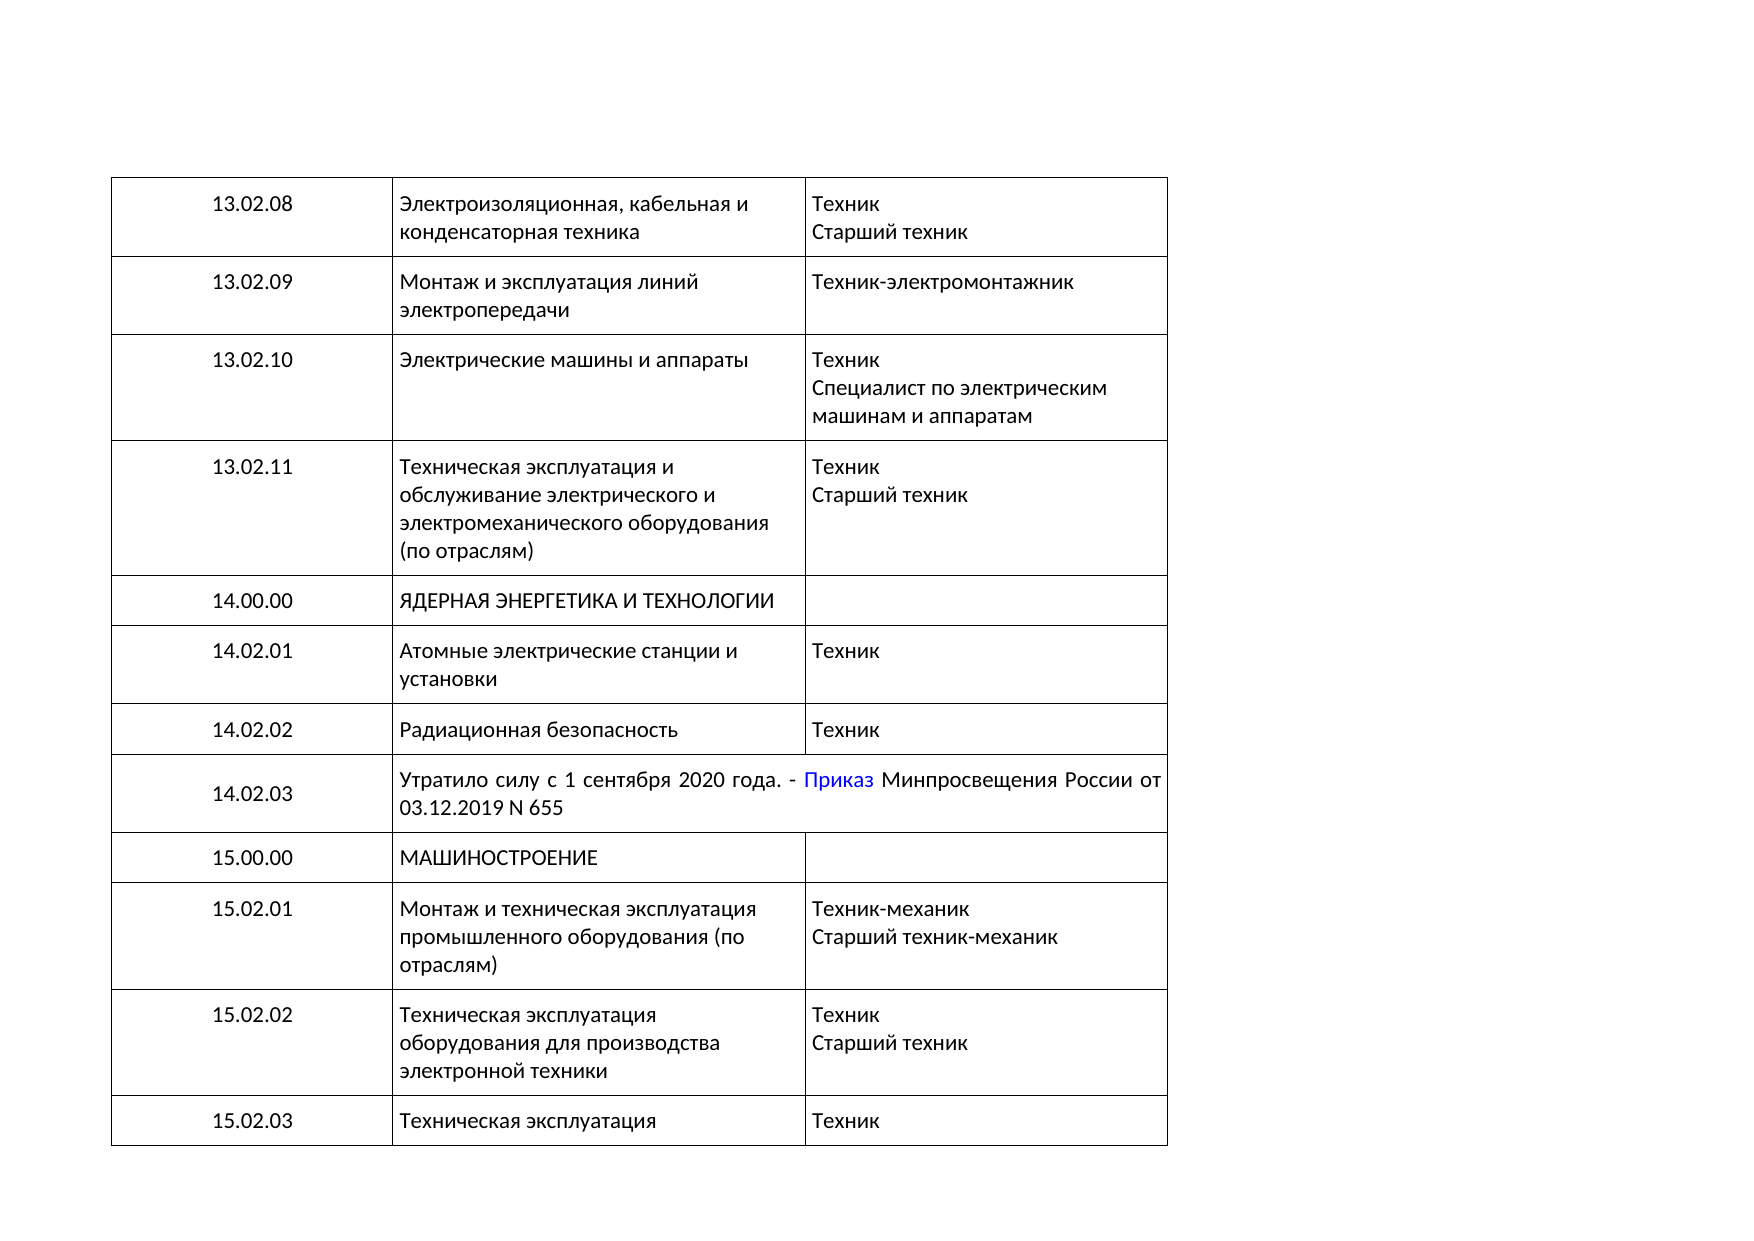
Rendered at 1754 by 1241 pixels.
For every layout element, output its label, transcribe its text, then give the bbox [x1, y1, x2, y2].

table_cell ЯДЕРНАЯ ЭНЕРГЕТИКА И ТЕХНОЛОГИИ [393, 576, 805, 625]
table_cell 15.02.03 [112, 1096, 392, 1145]
table_cell Техник-механик Старший техник-механик [806, 883, 1167, 988]
table_cell Монтаж и техническая эксплуатация промышленного оборудования (по отраслям) [393, 883, 805, 988]
table_cell 13.02.09 [112, 257, 392, 334]
table_cell Техник-электромонтажник [806, 257, 1167, 334]
table_cell Радиационная безопасность [393, 704, 805, 753]
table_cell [393, 1096, 805, 1145]
table_cell 14.02.03 [112, 755, 392, 832]
table_cell [806, 833, 1167, 882]
table_cell Электрические машины и аппараты [393, 335, 805, 440]
table_cell 14.02.01 [112, 626, 392, 703]
table_cell 13.02.10 [112, 335, 392, 440]
table_cell Атомные электрические станции и установки [393, 626, 805, 703]
table_cell Техническая эксплуатация и обслуживание электрического и электромеханического оборудования (по отраслям) [393, 441, 805, 574]
table_cell 15.02.01 [112, 883, 392, 988]
table_cell Техник Старший техник [806, 990, 1167, 1095]
table_cell Монтаж и эксплуатация линий электропередачи [393, 257, 805, 334]
table_cell Техник [806, 704, 1167, 753]
table_cell МАШИНОСТРОЕНИЕ [393, 833, 805, 882]
table_cell 14.02.02 [112, 704, 392, 753]
table_cell [806, 576, 1167, 625]
table_cell Техник Специалист по электрическим машинам и аппаратам [806, 335, 1167, 440]
table_cell 13.02.11 [112, 441, 392, 574]
table_cell Техник Старший техник [806, 178, 1167, 256]
table_cell 13.02.08 [112, 178, 392, 256]
table_cell Техник [806, 626, 1167, 703]
table_cell Техническая эксплуатация оборудования для производства электронной техники [393, 990, 805, 1095]
table_cell Техник [806, 1096, 1167, 1145]
table_cell Электроизоляционная, кабельная и конденсаторная техника [393, 178, 805, 256]
table_cell 15.00.00 [112, 833, 392, 882]
table_cell 14.00.00 [112, 576, 392, 625]
table_cell Утратило силу с 1 сентября 2020 года. - Приказ Минпросвещения России от 03.12.2019 N 655 [393, 755, 1167, 832]
table_cell 15.02.02 [112, 990, 392, 1095]
table_cell Техник Старший техник [806, 441, 1167, 574]
